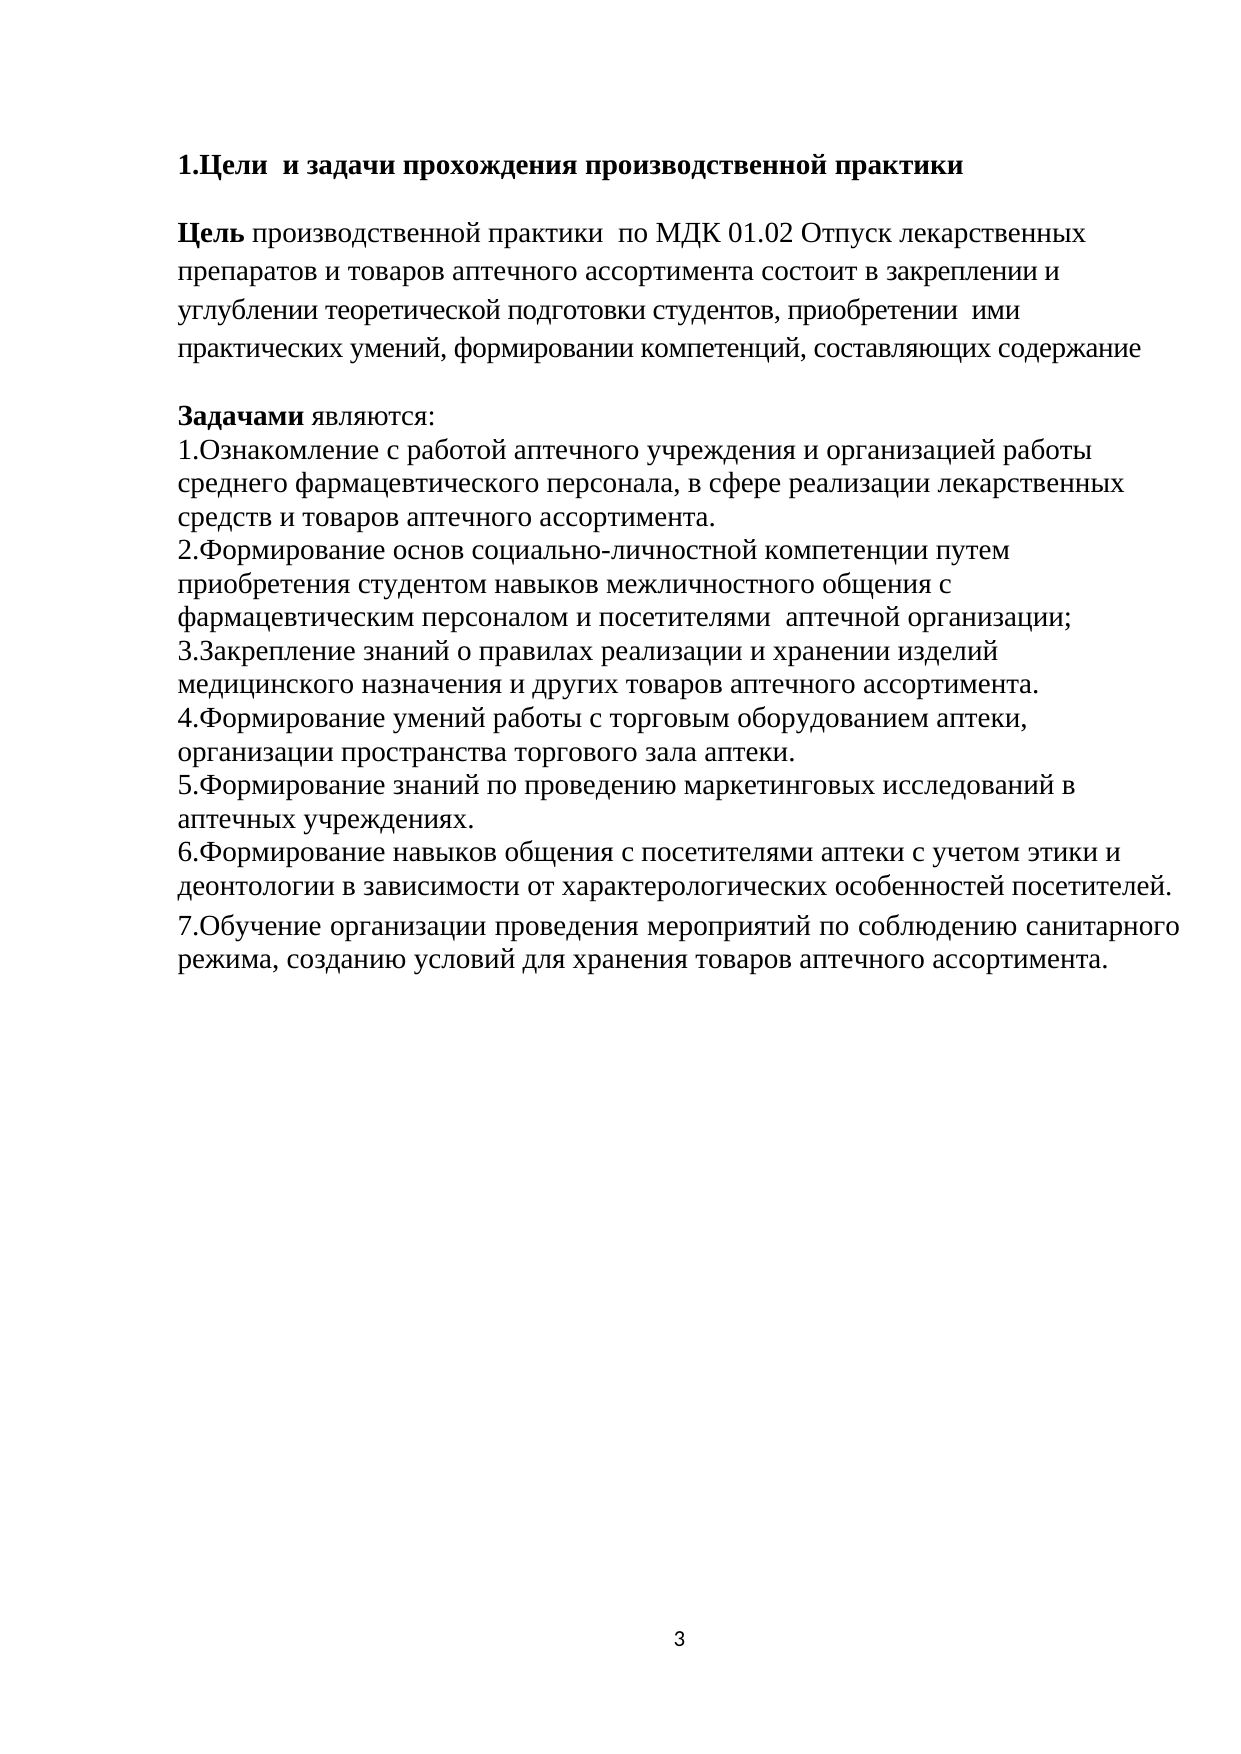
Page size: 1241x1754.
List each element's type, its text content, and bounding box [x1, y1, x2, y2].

text Задачами являются: 1.Ознакомление с работой аптечного учреждения и организацией работы среднего фармацевтического персонала, в сфере реализации лекарственных средств и товаров аптечного ассортимента. 2.Формирование основ социально-личностной компетенции путем приобретения студентом навыков межличностного общения с фармацевтическим персоналом и посетителями аптечной организации; 3.Закрепление знаний о правилах реализации и хранении изделий медицинского назначения и других товаров аптечного ассортимента. 4.Формирование умений работы с торговым оборудованием аптеки, организации пространства торгового зала аптеки. [177, 398, 1181, 767]
text Цель производственной практики по МДК 01.02 Отпуск лекарственных препаратов и товаров аптечного ассортимента состоит в закреплении и углублении теоретической подготовки студентов, приобретении ими практических умений, формировании компетенций, составляющих содержание [177, 215, 1181, 364]
text 5.Формирование знаний по проведению маркетинговых исследований в аптечных учреждениях. 6.Формирование навыков общения с посетителями аптеки с учетом этики и деонтологии в зависимости от характерологических особенностей посетителей. [177, 767, 1181, 901]
text 1.Цели и задачи прохождения производственной практики [177, 147, 1181, 181]
text 7.Обучение организации проведения мероприятий по соблюдению санитарного режима, созданию условий для хранения товаров аптечного ассортимента. [177, 908, 1181, 975]
